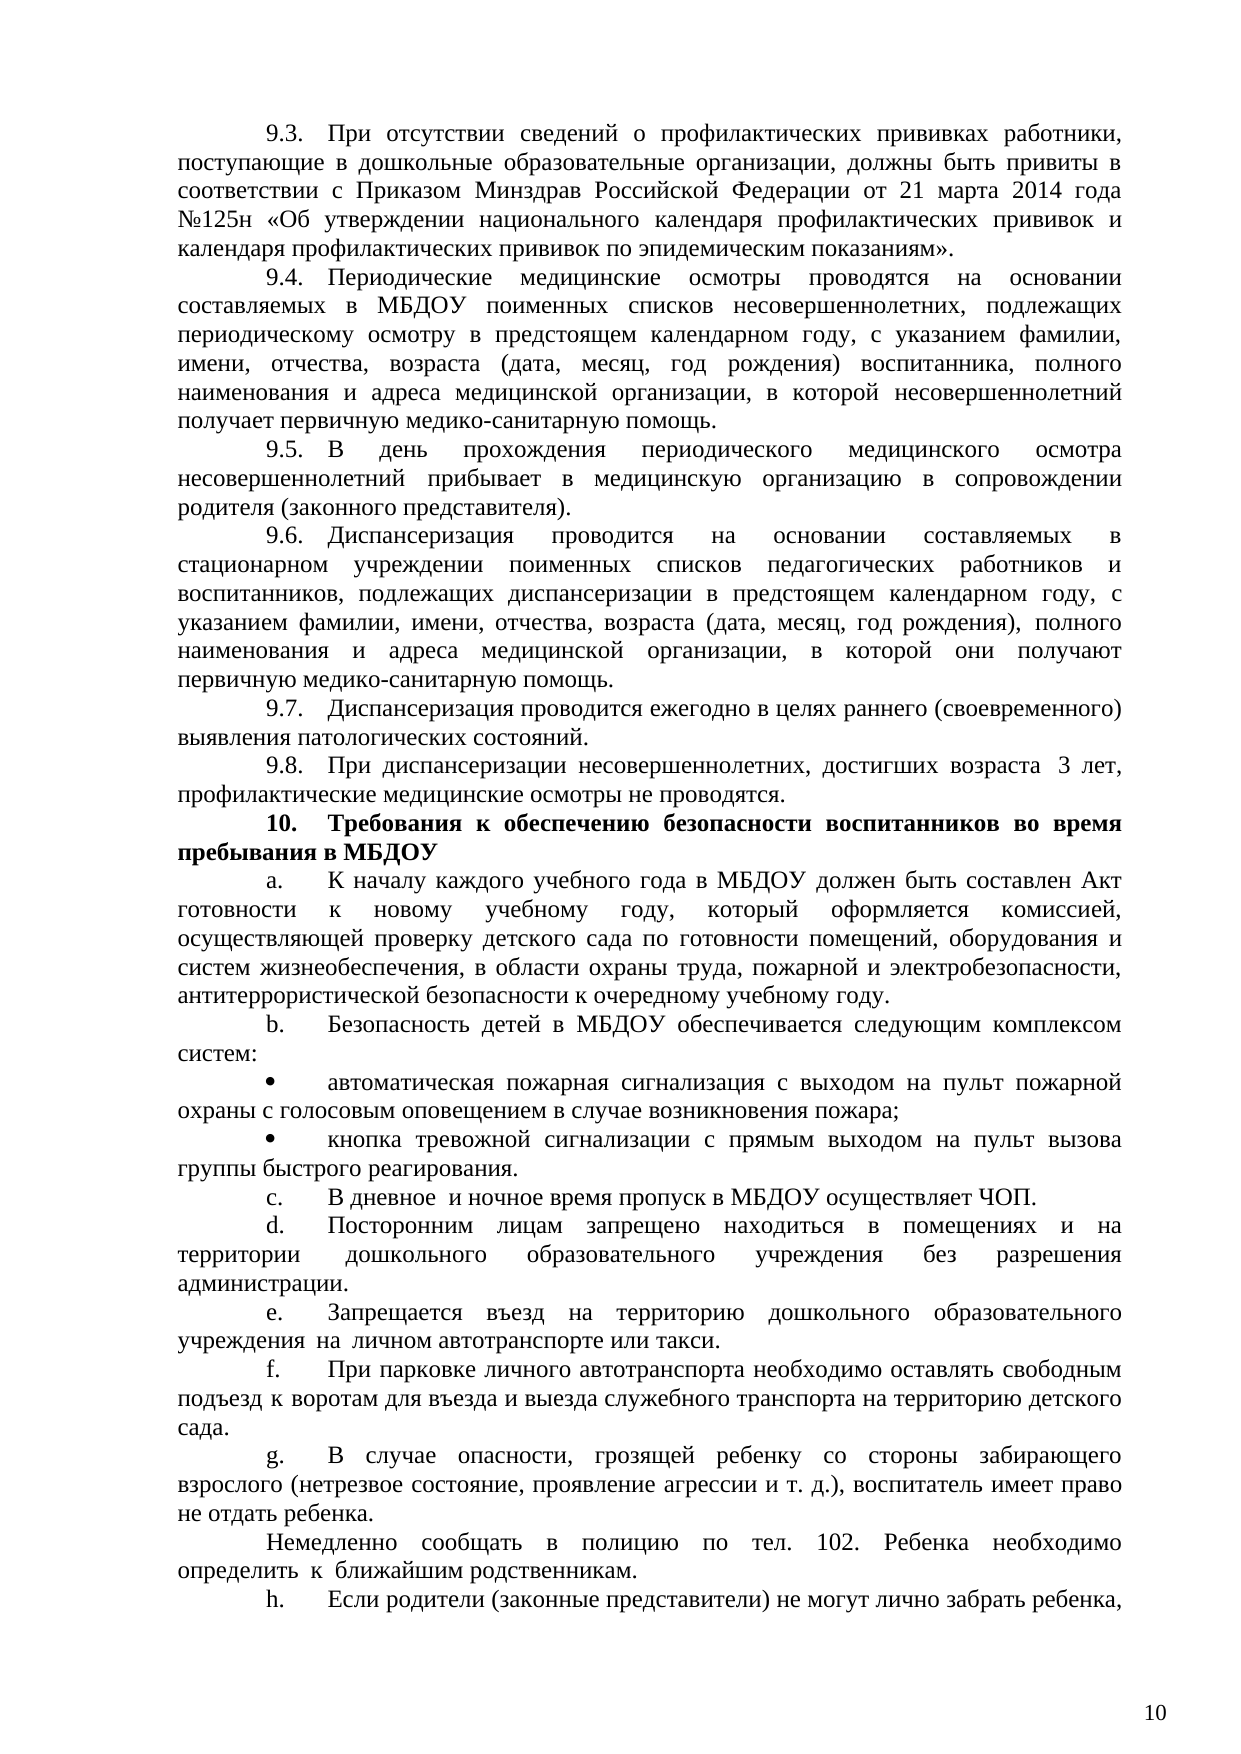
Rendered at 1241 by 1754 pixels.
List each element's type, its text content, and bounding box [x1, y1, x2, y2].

list При отсутствии сведений о профилактических прививках работники, поступающие в дошкольные образовательные организации, должны быть привиты в соответствии с Приказом Минздрав Российской Федерации от 21 марта 2014 года №125н «Об утверждении национального календаря профилактических прививок и календаря профилактических прививок по эпидемическим показаниям». [177, 118, 1122, 262]
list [177, 1584, 1122, 1613]
subtitle Требования к обеспечению безопасности воспитанников во время пребывания в МБДОУ [177, 808, 1122, 866]
list При парковке личного автотранспорта необходимо оставлять свободным подъезд к воротам для въезда и выезда служебного транспорта на территорию детского сада. [177, 1354, 1122, 1441]
list В случае опасности, грозящей ребенку со стороны забирающего взрослого (нетрезвое состояние, проявление агрессии и т. д.), воспитатель имеет право не отдать ребенка. [177, 1441, 1122, 1527]
list кнопка тревожной сигнализации с прямым выходом на пульт вызова группы быстрого реагирования. [177, 1124, 1122, 1182]
text Немедленно сообщать в полицию по тел. 102. Ребенка необходимо определить к ближайшим родственникам. [177, 1527, 1122, 1584]
list Диспансеризация проводится на основании составляемых в стационарном учреждении поименных списков педагогических работников и воспитанников, подлежащих диспансеризации в предстоящем календарном году, с указанием фамилии, имени, отчества, возраста (дата, месяц, год рождения), полного наименования и адреса медицинской организации, в которой они получают первичную медико-санитарную помощь. [177, 521, 1122, 693]
list К началу каждого учебного года в МБДОУ должен быть составлен Акт готовности к новому учебному году, который оформляется комиссией, осуществляющей проверку детского сада по готовности помещений, оборудования и систем жизнеобеспечения, в области охраны труда, пожарной и электробезопасности, антитеррористической безопасности к очередному учебному году. [177, 866, 1122, 1009]
list Посторонним лицам запрещено находиться в помещениях и на территории дошкольного образовательного учреждения без разрешения администрации. [177, 1211, 1122, 1297]
list В день прохождения периодического медицинского осмотра несовершеннолетний прибывает в медицинскую организацию в сопровождении родителя (законного представителя). [177, 434, 1122, 521]
list Безопасность детей в МБДОУ обеспечивается следующим комплексом систем: [177, 1009, 1122, 1067]
list В дневное и ночное время пропуск в МБДОУ осуществляет ЧОП. [177, 1182, 1122, 1211]
list Диспансеризация проводится ежегодно в целях раннего (своевременного) выявления патологических состояний. [177, 693, 1122, 751]
list При диспансеризации несовершеннолетних, достигших возраста 3 лет, профилактические медицинские осмотры не проводятся. [177, 751, 1122, 808]
list Запрещается въезд на территорию дошкольного образовательного учреждения на личном автотранспорте или такси. [177, 1297, 1122, 1354]
list Периодические медицинские осмотры проводятся на основании составляемых в МБДОУ поименных списков несовершеннолетних, подлежащих периодическому осмотру в предстоящем календарном году, с указанием фамилии, имени, отчества, возраста (дата, месяц, год рождения) воспитанника, полного наименования и адреса медицинской организации, в которой несовершеннолетний получает первичную медико-санитарную помощь. [177, 262, 1122, 434]
list автоматическая пожарная сигнализация с выходом на пульт пожарной охраны с голосовым оповещением в случае возникновения пожара; [177, 1067, 1122, 1124]
